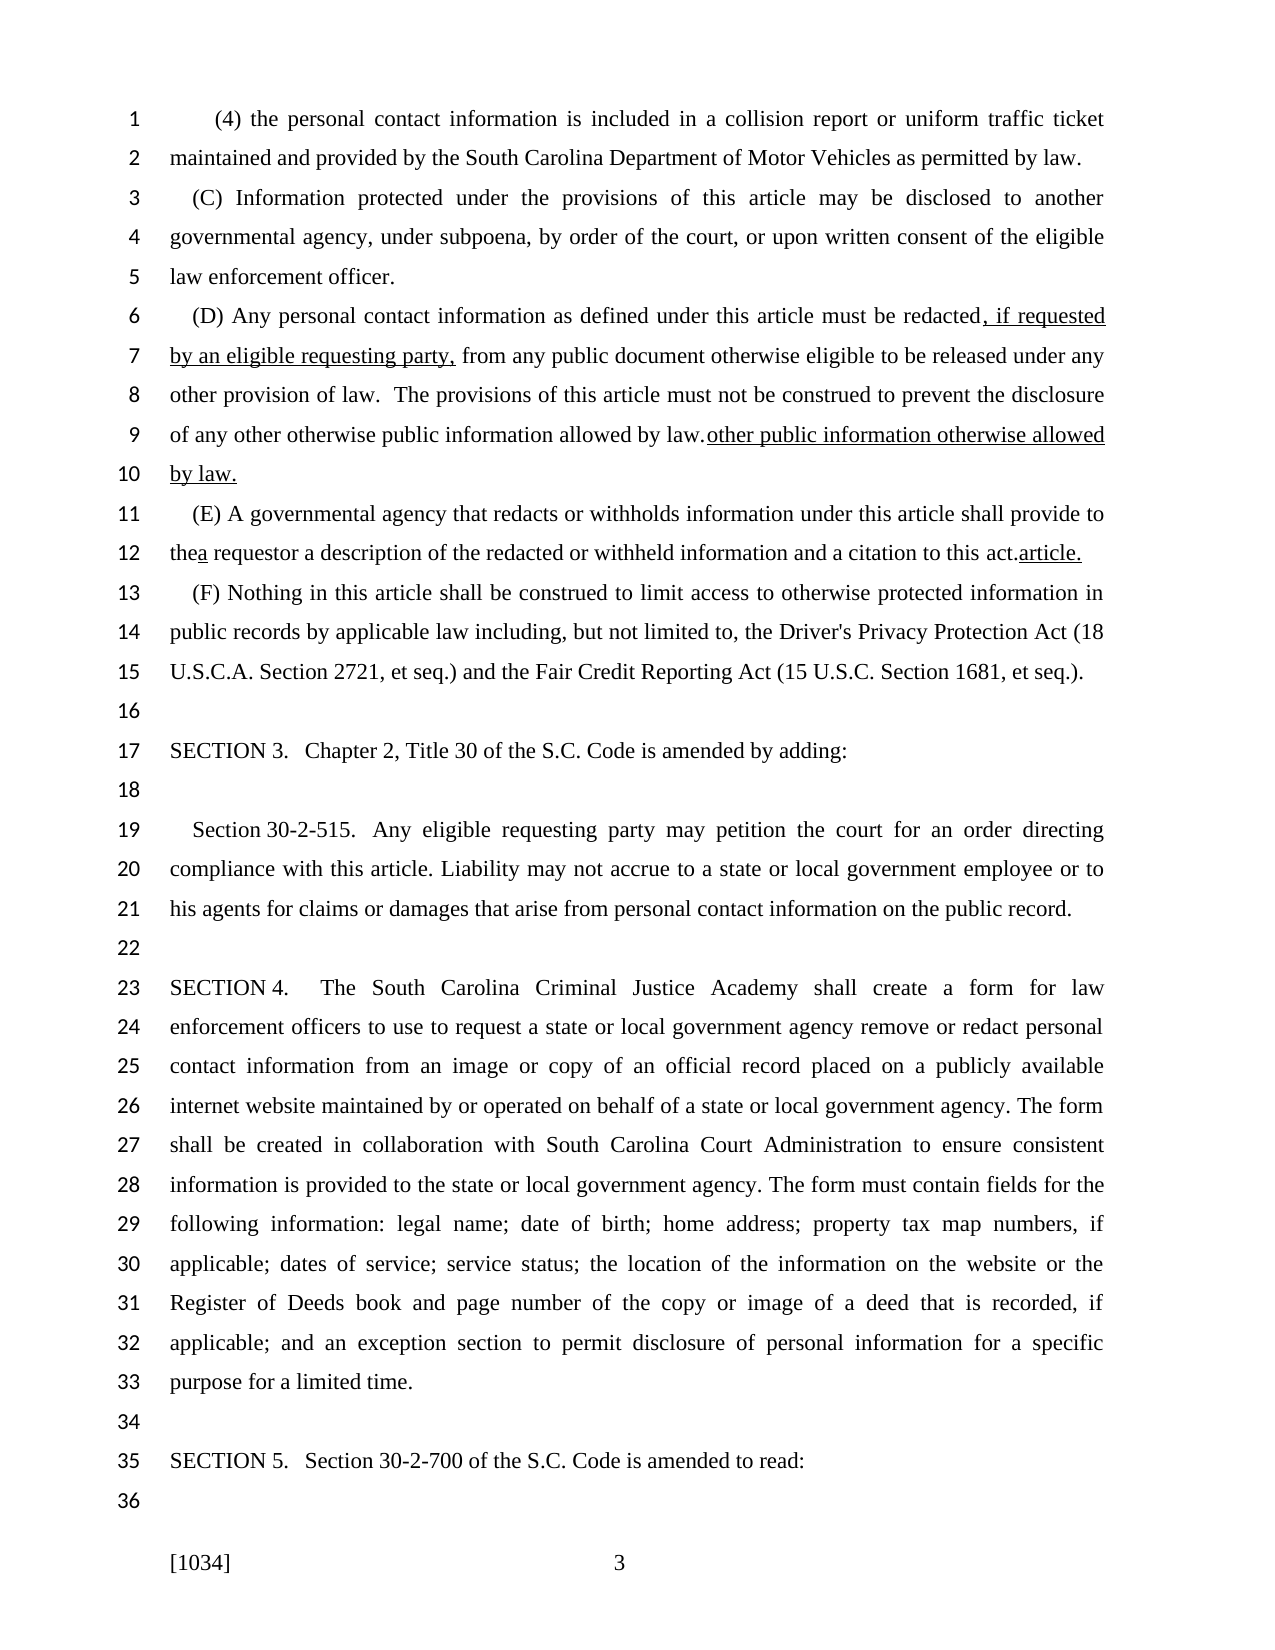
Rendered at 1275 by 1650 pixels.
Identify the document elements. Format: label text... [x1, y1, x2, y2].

text SECTION 5. Section 30‑2‑700 of the S.C. Code is amended to read: [169, 1447, 1106, 1474]
text (E) A governmental agency that redacts or withholds information under this article shall provide to thea requestor a description of the redacted or withheld information and a citation to this act.article. [169, 500, 1106, 566]
text (D) Any personal contact information as defined under this article must be redacted, if requested by an eligible requesting party, from any public document otherwise eligible to be released under any other provision of law. The provisions of this article must not be construed to prevent the disclosure of any other otherwise public information allowed by law.other public information otherwise allowed by law. [169, 302, 1106, 487]
text (C) Information protected under the provisions of this article may be disclosed to another governmental agency, under subpoena, by order of the court, or upon written consent of the eligible law enforcement officer. [169, 184, 1106, 289]
text (F) Nothing in this article shall be construed to limit access to otherwise protected information in public records by applicable law including, but not limited to, the Driver's Privacy Protection Act (18 U.S.C.A. Section 2721, et seq.) and the Fair Credit Reporting Act (15 U.S.C. Section 1681, et seq.). [169, 579, 1106, 684]
text SECTION 3. Chapter 2, Title 30 of the S.C. Code is amended by adding: [169, 737, 1106, 763]
text (4) the personal contact information is included in a collision report or uniform traffic ticket maintained and provided by the South Carolina Department of Motor Vehicles as permitted by law. [169, 105, 1106, 171]
text SECTION 4. The South Carolina Criminal Justice Academy shall create a form for law enforcement officers to use to request a state or local government agency remove or redact personal contact information from an image or copy of an official record placed on a publicly available internet website maintained by or operated on behalf of a state or local government agency. The form shall be created in collaboration with South Carolina Court Administration to ensure consistent information is provided to the state or local government agency. The form must contain fields for the following information: legal name; date of birth; home address; property tax map numbers, if applicable; dates of service; service status; the location of the information on the website or the Register of Deeds book and page number of the copy or image of a deed that is recorded, if applicable; and an exception section to permit disclosure of personal information for a specific purpose for a limited time. [169, 973, 1106, 1395]
text Section 30‑2‑515. Any eligible requesting party may petition the court for an order directing compliance with this article. Liability may not accrue to a state or local government employee or to his agents for claims or damages that arise from personal contact information on the public record. [169, 816, 1106, 921]
